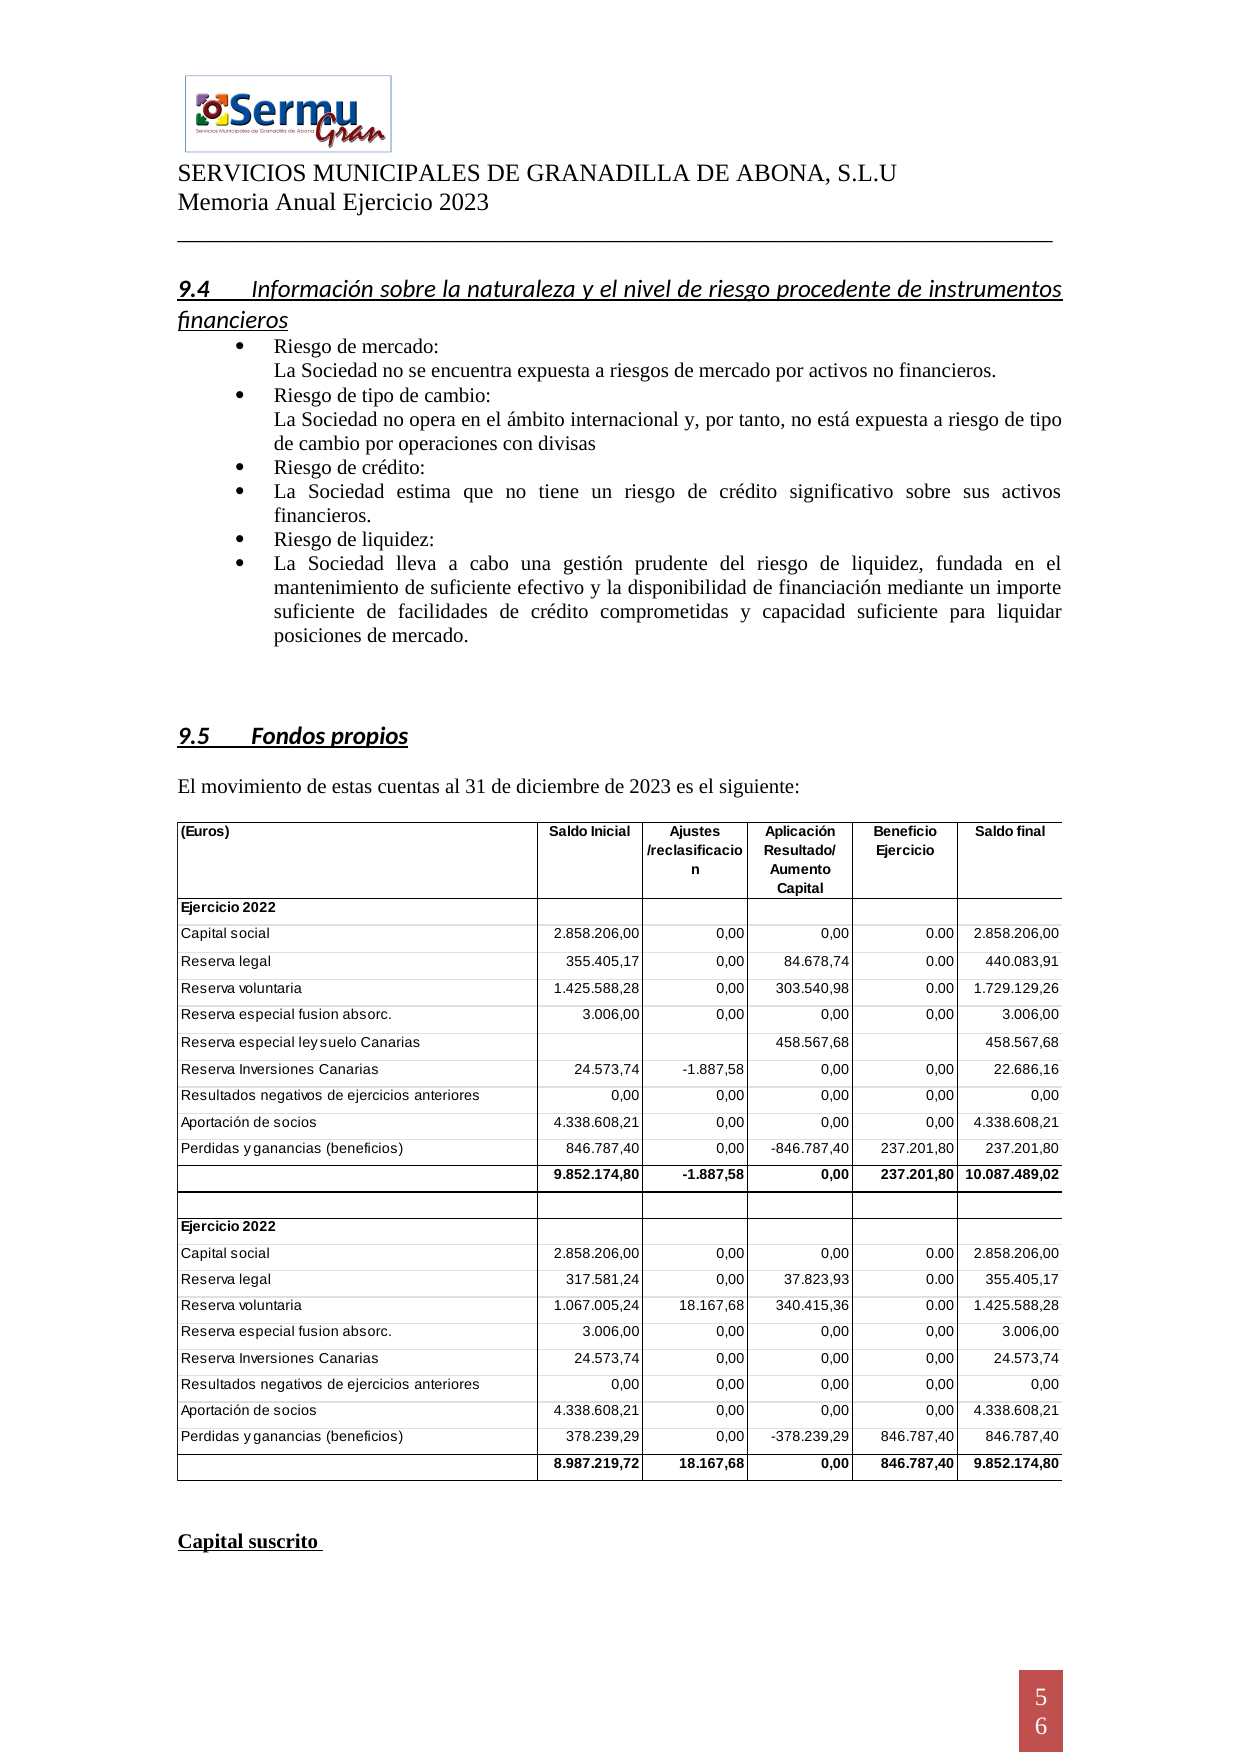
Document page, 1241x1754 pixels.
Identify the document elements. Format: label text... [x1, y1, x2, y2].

subtitle 9.5 Fondos propios [177, 720, 1063, 751]
list Riesgo de tipo de cambio: [236, 382, 1063, 407]
text La Sociedad no se encuentra expuesta a riesgos de mercado por activos no financieros. [274, 358, 1063, 382]
list La Sociedad lleva a cabo una gestión prudente del riesgo de liquidez, fundada en el mantenimiento de suficiente efectivo y la disponibilidad de financiación mediante un importe suficiente de facilidades de crédito comprometidas y capacidad suficiente para liquidar posiciones de mercado. [236, 551, 1063, 647]
list Riesgo de liquidez: [236, 527, 1063, 551]
text La Sociedad no opera en el ámbito internacional y, por tanto, no está expuesta a riesgo de tipo de cambio por operaciones con divisas [274, 407, 1063, 455]
subtitle 9.4 Información sobre la naturaleza y el nivel de riesgo procedente de instrumentos financieros [177, 301, 1063, 334]
picture [177, 70, 399, 159]
text El movimiento de estas cuentas al 31 de diciembre de 2023 es el siguiente: [177, 774, 1063, 798]
list Riesgo de crédito: [236, 455, 1063, 479]
list Riesgo de mercado: [236, 334, 1063, 358]
list La Sociedad estima que no tiene un riesgo de crédito significativo sobre sus activos financieros. [236, 479, 1063, 527]
text Capital suscrito [177, 1529, 1063, 1553]
subtitle 9.4 Información sobre la naturaleza y el nivel de riesgo procedente de instrumentos financieros [177, 273, 1063, 299]
